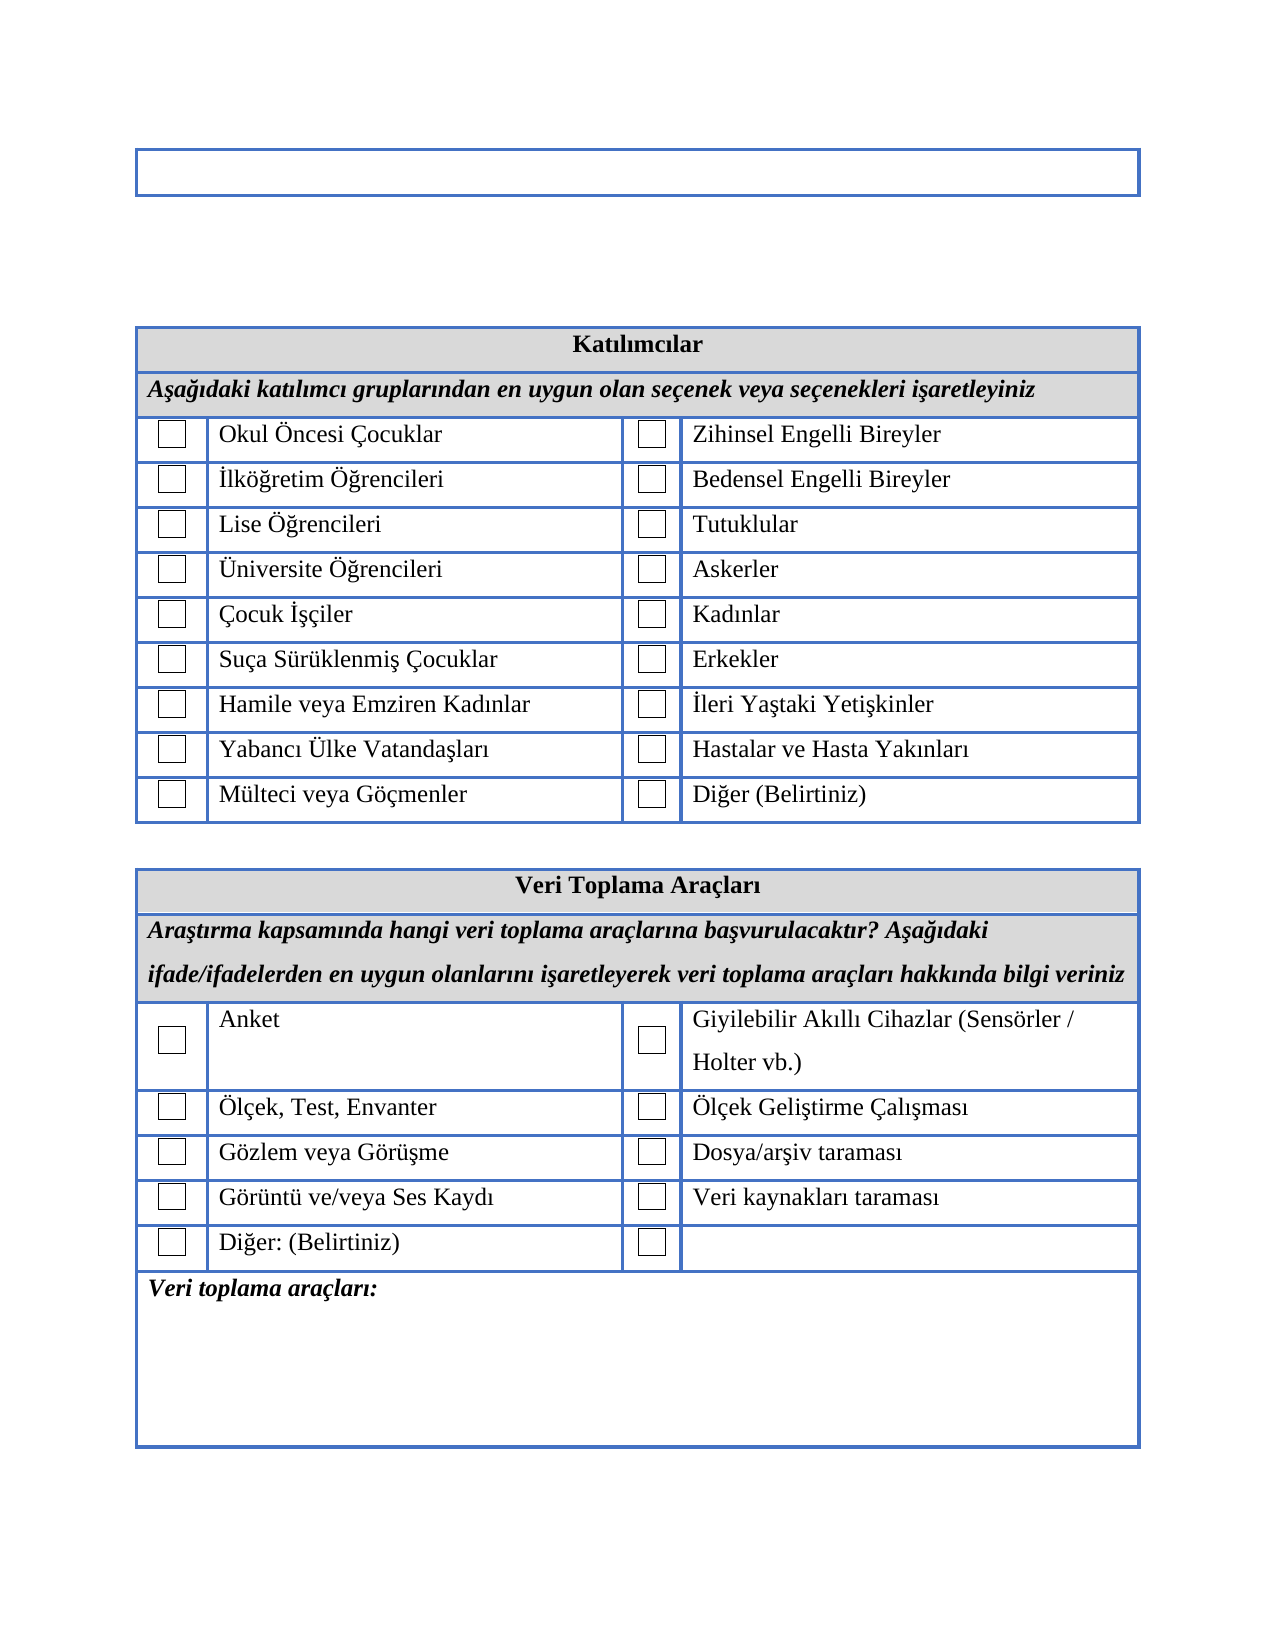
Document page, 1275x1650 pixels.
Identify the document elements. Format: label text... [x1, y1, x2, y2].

table_cell [138, 464, 206, 506]
table_cell [138, 151, 1137, 194]
table_cell [138, 779, 206, 821]
table_cell Yabancı Ülke Vatandaşları [209, 734, 621, 776]
table_cell Araştırma kapsamında hangi veri toplama araçlarına başvurulacaktır? Aşağıdaki ifade/ifadelerden en uygun olanlarını işaretleyerek veri toplama araçları hakkında bilgi veriniz [138, 916, 1137, 1001]
table_cell Suça Sürüklenmiş Çocuklar [209, 644, 621, 686]
table_cell [624, 419, 679, 461]
table_cell [624, 1092, 679, 1134]
table_cell [138, 689, 206, 731]
table_cell [624, 644, 679, 686]
table_cell Erkekler [683, 644, 1137, 686]
table_cell [624, 554, 679, 596]
table_cell [138, 1092, 206, 1134]
table_cell Aşağıdaki katılımcı gruplarından en uygun olan seçenek veya seçenekleri işaretleyiniz [138, 374, 1137, 416]
table_cell [138, 509, 206, 551]
table_cell Zihinsel Engelli Bireyler [683, 419, 1137, 461]
table_cell [624, 464, 679, 506]
table_cell [624, 779, 679, 821]
table_cell İleri Yaştaki Yetişkinler [683, 689, 1137, 731]
table_cell Dosya/arşiv taraması [683, 1137, 1137, 1179]
table_cell [138, 1004, 206, 1089]
table_cell [624, 1182, 679, 1224]
table_cell [138, 644, 206, 686]
table_cell Giyilebilir Akıllı Cihazlar (Sensörler / Holter vb.) [683, 1004, 1137, 1089]
table_cell Askerler [683, 554, 1137, 596]
table_cell [624, 599, 679, 641]
table_cell Diğer (Belirtiniz) [683, 779, 1137, 821]
table_header Veri Toplama Araçları [138, 871, 1137, 912]
table_cell Okul Öncesi Çocuklar [209, 419, 621, 461]
table_cell Veri kaynakları taraması [683, 1182, 1137, 1224]
table_cell Kadınlar [683, 599, 1137, 641]
table_cell Anket [209, 1004, 621, 1089]
table_cell [138, 1182, 206, 1224]
table_cell [138, 1227, 206, 1270]
table_cell [624, 1004, 679, 1089]
table_cell Ölçek, Test, Envanter [209, 1092, 621, 1134]
table_cell Çocuk İşçiler [209, 599, 621, 641]
table_cell Hastalar ve Hasta Yakınları [683, 734, 1137, 776]
table_header Katılımcılar [138, 329, 1137, 371]
table_cell [624, 509, 679, 551]
table_cell Veri toplama araçları: [138, 1273, 1137, 1445]
table_cell Tutuklular [683, 509, 1137, 551]
table_cell [138, 1137, 206, 1179]
table_cell [683, 1227, 1137, 1270]
table_cell Bedensel Engelli Bireyler [683, 464, 1137, 506]
table_cell [624, 734, 679, 776]
table_cell Hamile veya Emziren Kadınlar [209, 689, 621, 731]
table_cell [624, 1137, 679, 1179]
table_cell [138, 554, 206, 596]
table_cell Diğer: (Belirtiniz) [209, 1227, 621, 1270]
table_cell [624, 689, 679, 731]
table_cell [624, 1227, 679, 1270]
table_cell [138, 599, 206, 641]
table_cell Mülteci veya Göçmenler [209, 779, 621, 821]
table_cell Ölçek Geliştirme Çalışması [683, 1092, 1137, 1134]
table_cell [138, 419, 206, 461]
table_cell [138, 734, 206, 776]
table_cell Üniversite Öğrencileri [209, 554, 621, 596]
table_cell Lise Öğrencileri [209, 509, 621, 551]
table_cell Gözlem veya Görüşme [209, 1137, 621, 1179]
table_cell Görüntü ve/veya Ses Kaydı [209, 1182, 621, 1224]
table_cell İlköğretim Öğrencileri [209, 464, 621, 506]
